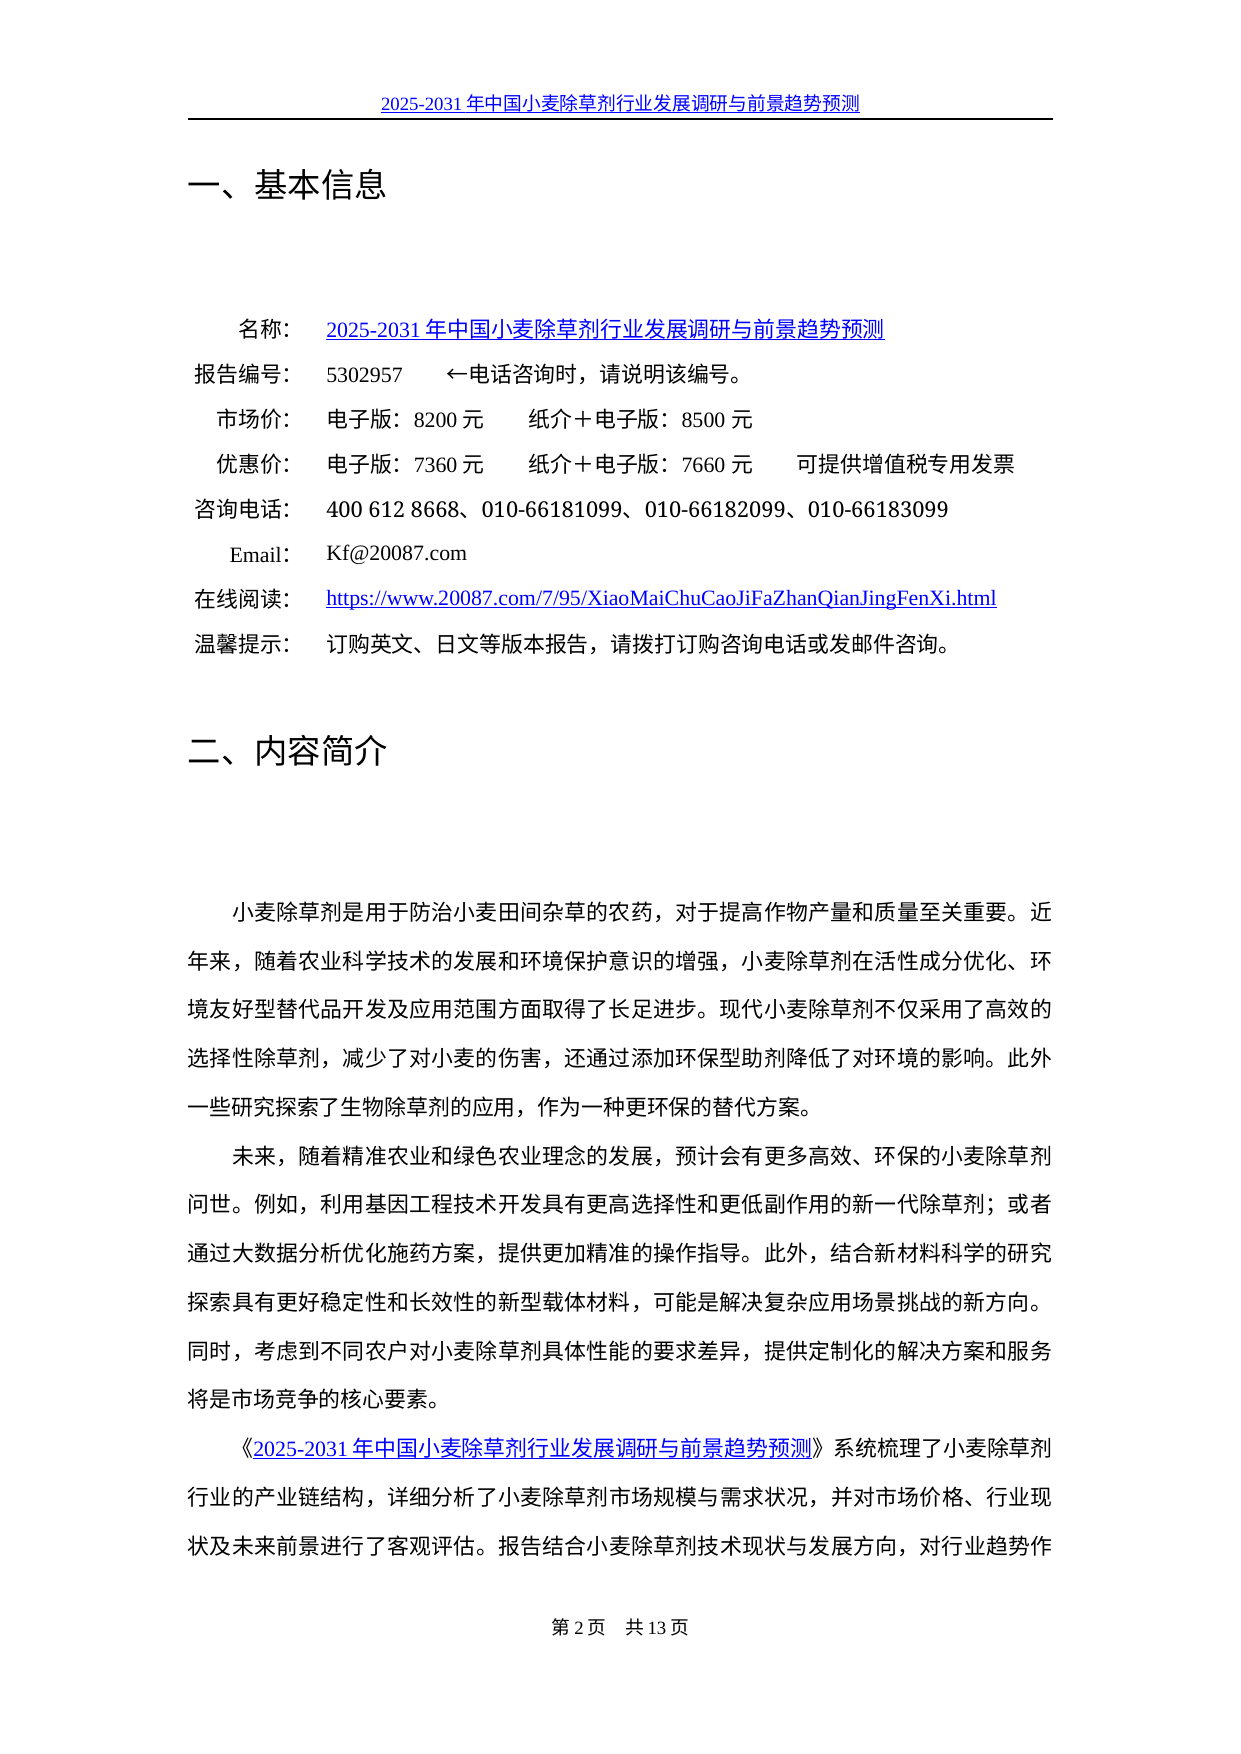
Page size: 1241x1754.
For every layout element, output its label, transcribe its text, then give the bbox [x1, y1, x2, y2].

table_cell 电子版：8200 元 纸介＋电子版：8500 元 [315, 402, 1073, 447]
table_cell 在线阅读： [167, 582, 315, 627]
title 二、内容简介 [187, 717, 1053, 782]
table_cell [315, 582, 1073, 627]
table_header 名称： [167, 312, 315, 357]
title 一、基本信息 [187, 150, 1053, 215]
table_cell 咨询电话： [167, 492, 315, 537]
table_cell 400 612 8668、010-66181099、010-66182099、010-66183099 [315, 492, 1073, 537]
table_cell 市场价： [167, 402, 315, 447]
table_cell Kf@20087.com [315, 537, 1073, 582]
table_cell 报告编号： [167, 357, 315, 402]
table_header 2025-2031年中国小麦除草剂行业发展调研与前景趋势预测 [315, 312, 1073, 357]
table_cell 订购英文、日文等版本报告，请拨打订购咨询电话或发邮件咨询。 [315, 627, 1073, 672]
table_cell 电子版：7360 元 纸介＋电子版：7660 元 可提供增值税专用发票 [315, 447, 1073, 492]
table_cell 温馨提示： [167, 627, 315, 672]
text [187, 894, 1053, 1561]
table_cell 优惠价： [167, 447, 315, 492]
table_cell 5302957 ←电话咨询时，请说明该编号。 [315, 357, 1073, 402]
table_cell Email： [167, 537, 315, 582]
